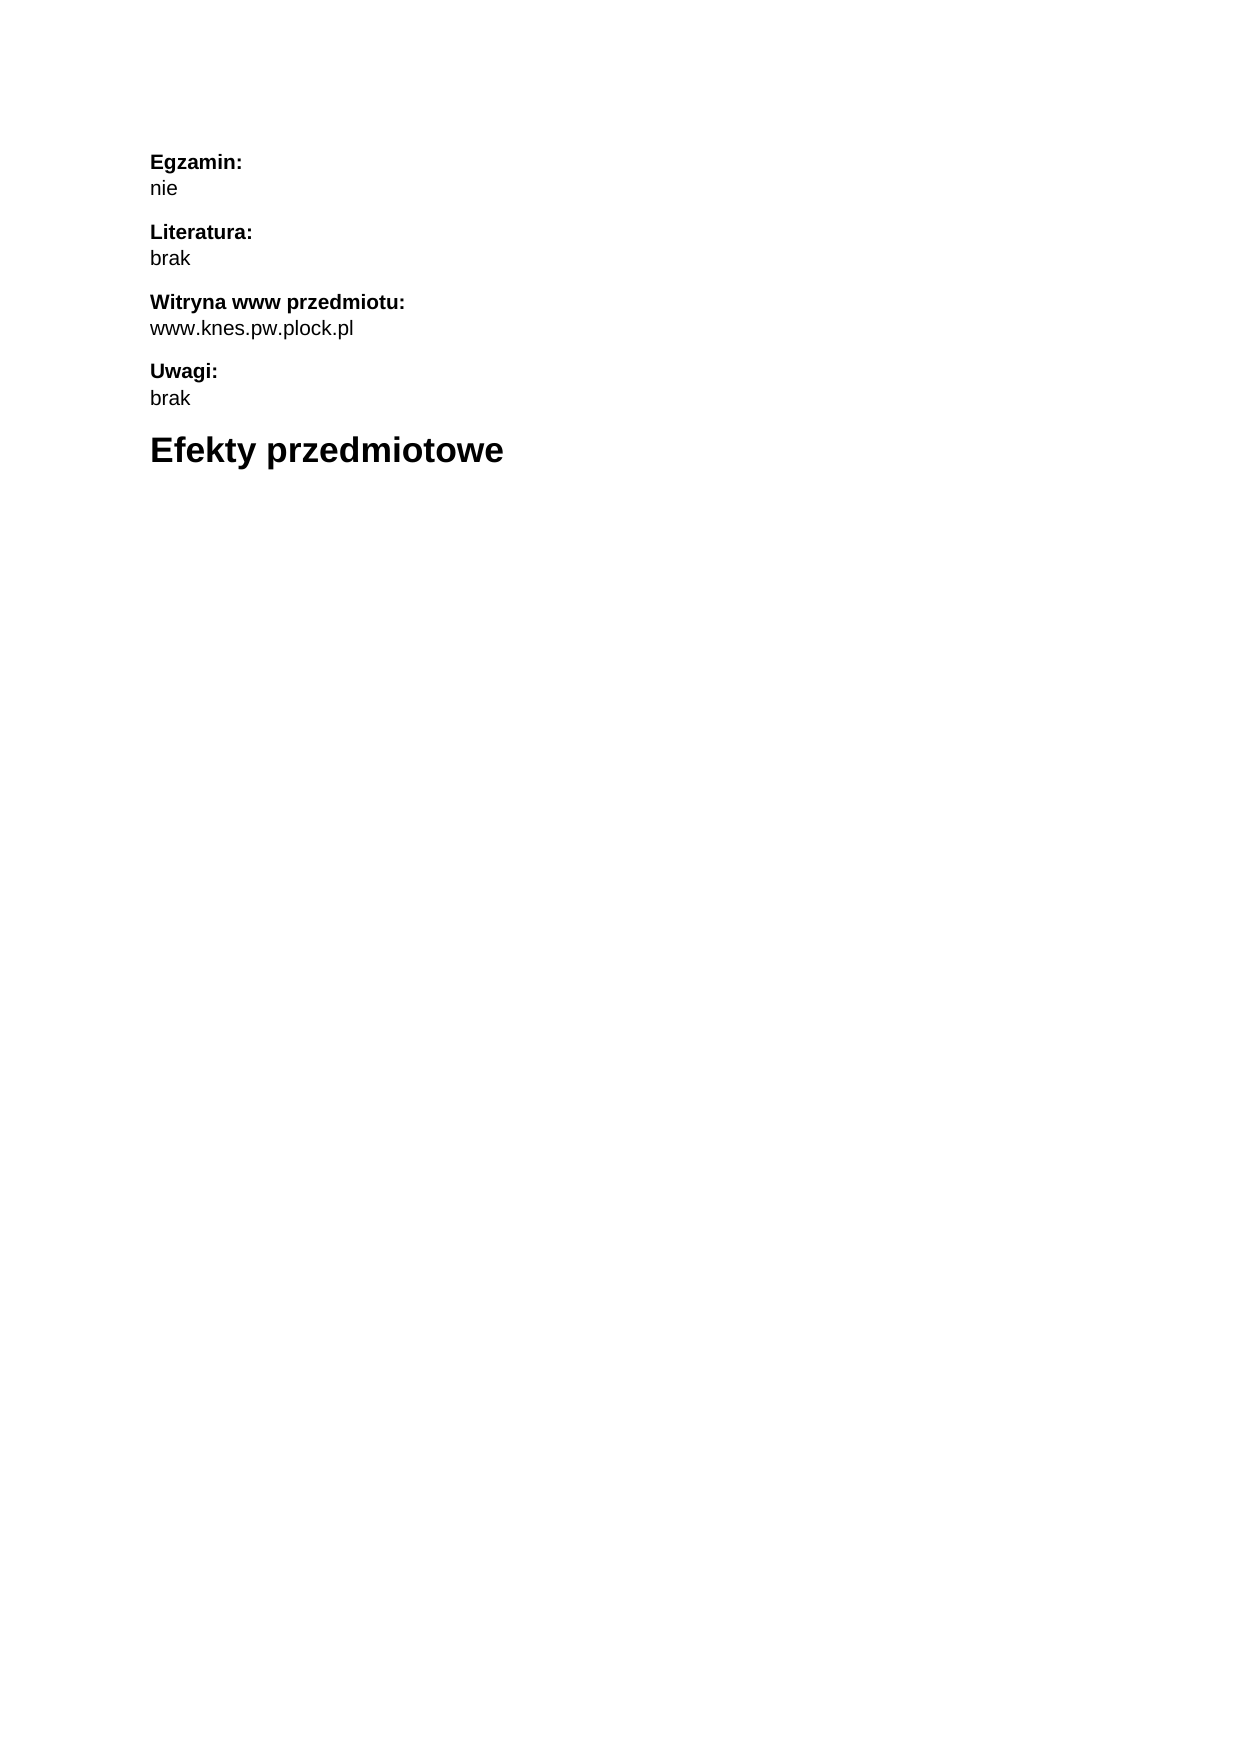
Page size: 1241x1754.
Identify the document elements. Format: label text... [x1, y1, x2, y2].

text www.knes.pw.plock.pl [150, 316, 1090, 339]
text Witryna www przedmiotu: [150, 289, 1090, 313]
text Literatura: [150, 220, 1090, 244]
text brak [150, 246, 1090, 270]
subtitle Efekty przedmiotowe [150, 429, 1090, 470]
text nie [150, 176, 1090, 200]
text Egzamin: [150, 150, 1090, 174]
text brak [150, 385, 1090, 409]
text Uwagi: [150, 359, 1090, 383]
